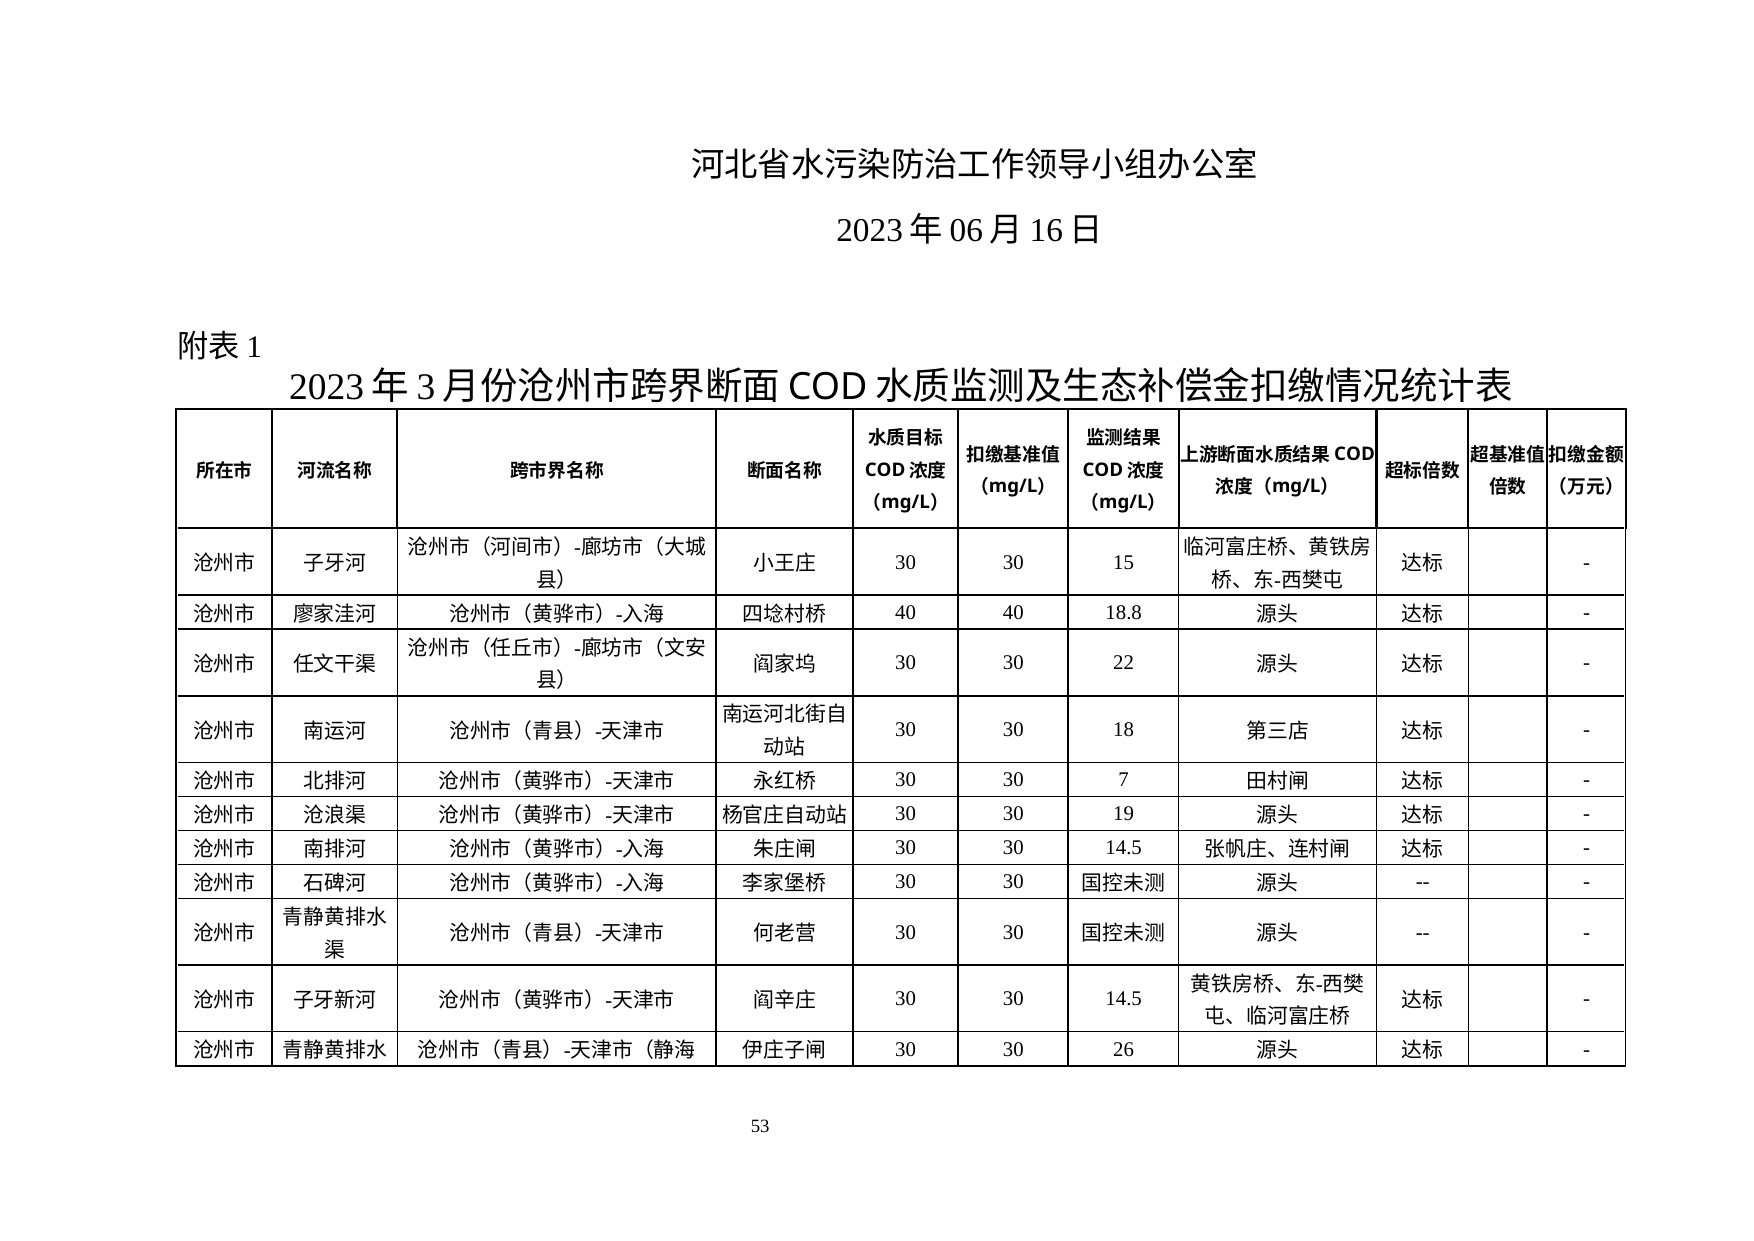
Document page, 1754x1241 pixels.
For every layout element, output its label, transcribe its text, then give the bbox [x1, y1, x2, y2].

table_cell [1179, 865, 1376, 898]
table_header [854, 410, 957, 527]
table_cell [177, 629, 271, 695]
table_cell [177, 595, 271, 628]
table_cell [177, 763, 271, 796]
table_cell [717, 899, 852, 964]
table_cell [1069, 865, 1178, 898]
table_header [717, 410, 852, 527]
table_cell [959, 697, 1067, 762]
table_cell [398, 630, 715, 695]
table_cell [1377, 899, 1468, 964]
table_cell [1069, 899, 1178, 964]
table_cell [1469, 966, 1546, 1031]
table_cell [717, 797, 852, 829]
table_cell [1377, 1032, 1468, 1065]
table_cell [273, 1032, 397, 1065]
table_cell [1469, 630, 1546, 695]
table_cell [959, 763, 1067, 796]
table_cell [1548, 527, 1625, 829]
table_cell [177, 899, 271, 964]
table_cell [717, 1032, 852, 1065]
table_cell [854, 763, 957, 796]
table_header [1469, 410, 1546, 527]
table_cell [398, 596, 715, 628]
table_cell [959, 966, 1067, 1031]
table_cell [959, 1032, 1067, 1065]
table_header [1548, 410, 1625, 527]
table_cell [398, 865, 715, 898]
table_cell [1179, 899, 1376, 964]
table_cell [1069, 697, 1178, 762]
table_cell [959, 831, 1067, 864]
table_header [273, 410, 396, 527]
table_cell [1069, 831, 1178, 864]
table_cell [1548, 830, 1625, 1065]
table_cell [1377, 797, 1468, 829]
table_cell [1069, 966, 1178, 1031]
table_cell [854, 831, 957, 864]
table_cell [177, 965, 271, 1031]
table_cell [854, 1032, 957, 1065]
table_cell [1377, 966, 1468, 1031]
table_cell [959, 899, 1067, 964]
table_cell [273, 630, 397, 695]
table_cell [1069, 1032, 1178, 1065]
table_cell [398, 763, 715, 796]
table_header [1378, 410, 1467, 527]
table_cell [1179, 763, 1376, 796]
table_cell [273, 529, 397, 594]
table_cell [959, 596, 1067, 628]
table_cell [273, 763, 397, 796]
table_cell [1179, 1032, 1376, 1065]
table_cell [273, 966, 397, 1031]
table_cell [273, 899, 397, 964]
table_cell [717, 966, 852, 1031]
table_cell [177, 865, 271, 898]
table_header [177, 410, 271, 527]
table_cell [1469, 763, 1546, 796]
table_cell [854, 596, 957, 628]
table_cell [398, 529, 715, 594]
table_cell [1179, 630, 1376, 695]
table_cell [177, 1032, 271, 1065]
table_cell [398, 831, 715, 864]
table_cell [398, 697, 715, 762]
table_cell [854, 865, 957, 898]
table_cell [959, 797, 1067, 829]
text 附表1 [177, 324, 1624, 366]
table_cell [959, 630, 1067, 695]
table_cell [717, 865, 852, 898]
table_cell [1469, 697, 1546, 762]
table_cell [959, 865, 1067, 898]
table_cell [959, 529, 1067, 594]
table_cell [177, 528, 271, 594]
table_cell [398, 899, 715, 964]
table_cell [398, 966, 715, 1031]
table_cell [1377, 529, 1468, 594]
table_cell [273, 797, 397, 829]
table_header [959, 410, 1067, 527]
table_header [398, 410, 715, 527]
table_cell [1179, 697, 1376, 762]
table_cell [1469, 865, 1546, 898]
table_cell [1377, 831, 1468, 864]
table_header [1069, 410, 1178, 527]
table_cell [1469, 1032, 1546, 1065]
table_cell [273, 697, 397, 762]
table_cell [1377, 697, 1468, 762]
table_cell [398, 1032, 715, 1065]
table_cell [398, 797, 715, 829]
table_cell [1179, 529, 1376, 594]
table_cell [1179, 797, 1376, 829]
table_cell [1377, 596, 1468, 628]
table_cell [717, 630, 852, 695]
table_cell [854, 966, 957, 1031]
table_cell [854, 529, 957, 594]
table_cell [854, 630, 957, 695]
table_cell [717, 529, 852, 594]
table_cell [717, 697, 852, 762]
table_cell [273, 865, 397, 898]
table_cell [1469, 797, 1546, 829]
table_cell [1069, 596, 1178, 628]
text 河北省水污染防治工作领导小组办公室 [177, 129, 1624, 194]
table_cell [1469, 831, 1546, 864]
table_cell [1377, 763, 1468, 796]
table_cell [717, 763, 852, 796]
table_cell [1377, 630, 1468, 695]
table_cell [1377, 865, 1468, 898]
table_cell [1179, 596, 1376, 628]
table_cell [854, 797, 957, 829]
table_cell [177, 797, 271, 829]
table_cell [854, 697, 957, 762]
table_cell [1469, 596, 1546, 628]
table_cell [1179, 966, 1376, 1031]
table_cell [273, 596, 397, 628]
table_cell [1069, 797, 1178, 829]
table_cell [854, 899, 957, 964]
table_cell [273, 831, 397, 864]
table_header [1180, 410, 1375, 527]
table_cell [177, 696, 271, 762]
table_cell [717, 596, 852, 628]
text 2023年3月份沧州市跨界断面COD水质监测及生态补偿金扣缴情况统计表 [177, 366, 1624, 407]
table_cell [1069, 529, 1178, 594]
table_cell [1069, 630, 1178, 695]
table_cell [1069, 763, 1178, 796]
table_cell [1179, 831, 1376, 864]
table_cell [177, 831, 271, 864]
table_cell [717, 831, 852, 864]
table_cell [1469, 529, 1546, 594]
text 2023年06月16日 [177, 194, 1624, 259]
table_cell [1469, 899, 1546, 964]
